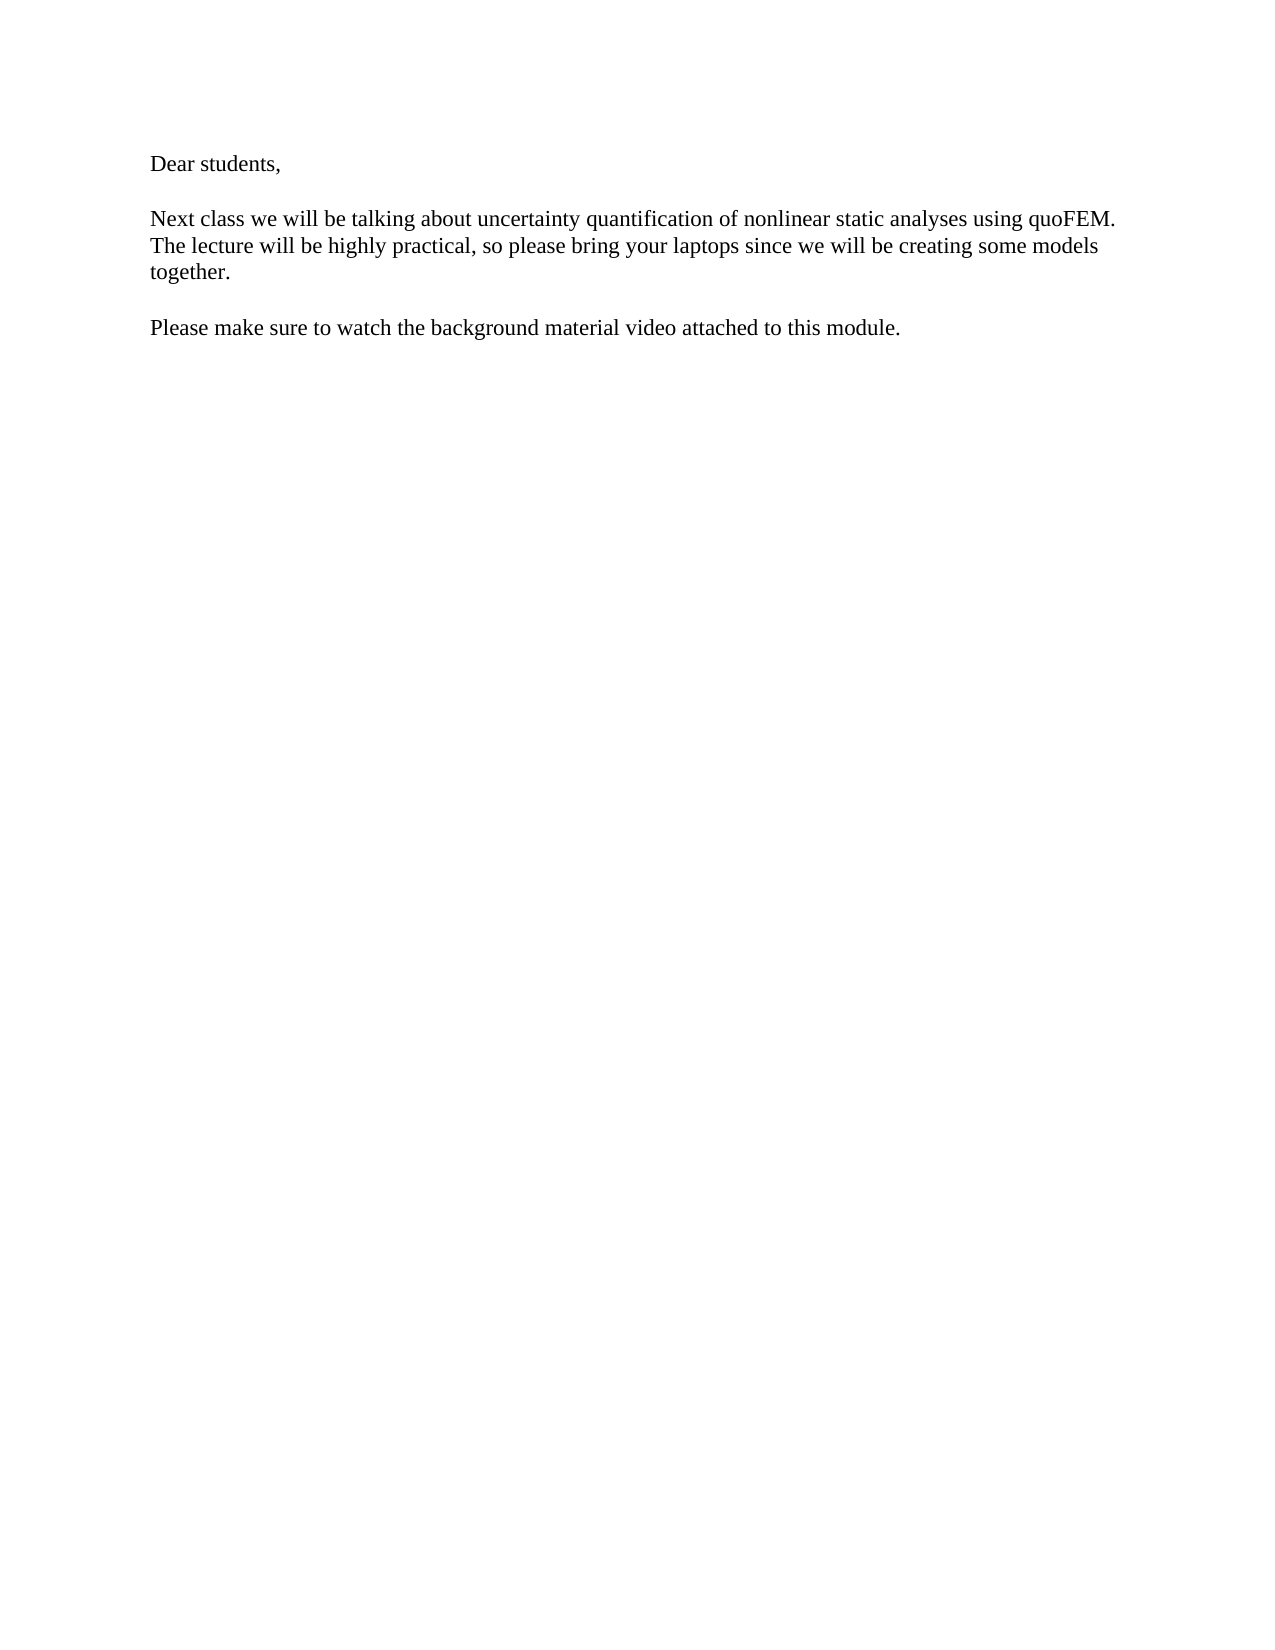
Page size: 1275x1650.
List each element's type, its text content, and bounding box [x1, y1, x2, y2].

text Please make sure to watch the background material video attached to this module. [150, 314, 1125, 340]
text Next class we will be talking about uncertainty quantification of nonlinear static analyses using quoFEM. The lecture will be highly practical, so please bring your laptops since we will be creating some models together. [150, 206, 1125, 284]
text Dear students, [150, 150, 1125, 176]
